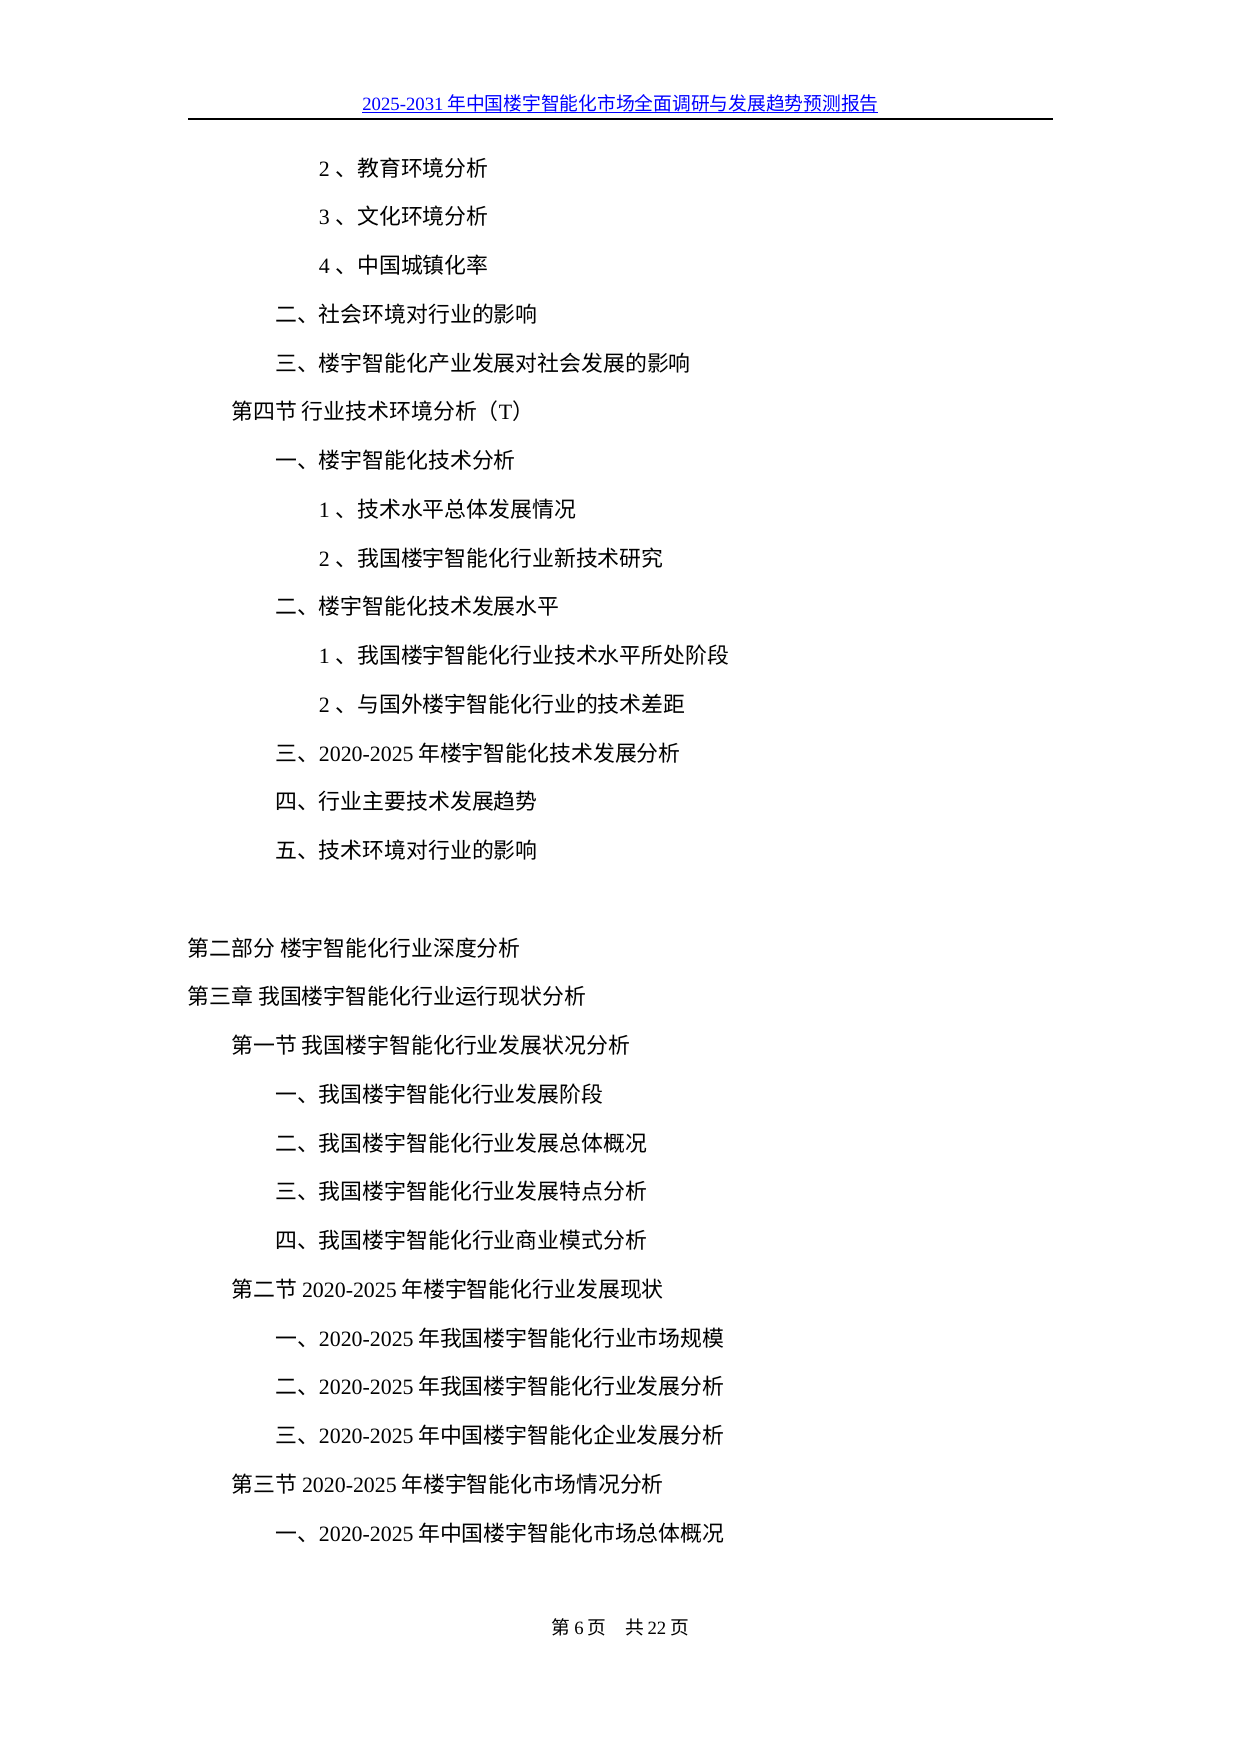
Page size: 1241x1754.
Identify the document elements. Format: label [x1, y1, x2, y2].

text [187, 150, 1053, 1548]
